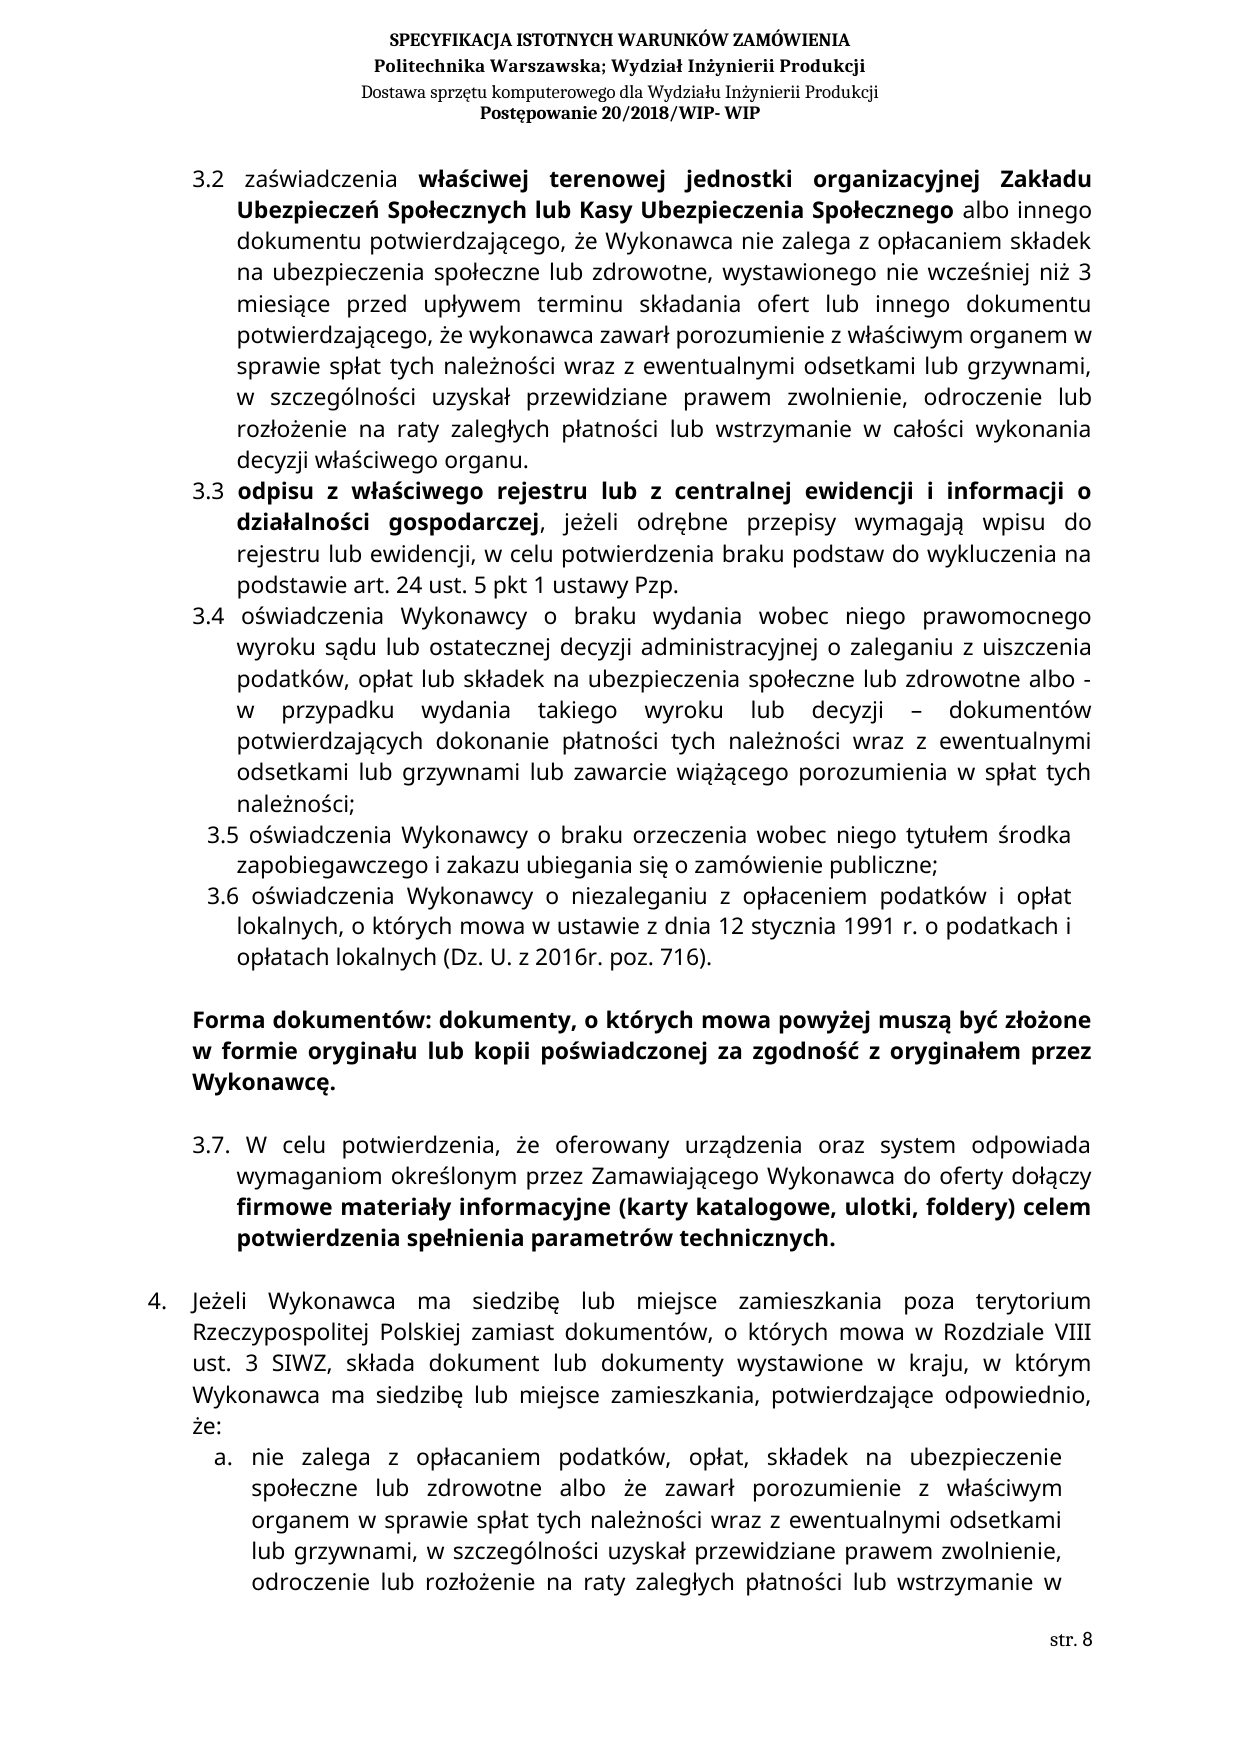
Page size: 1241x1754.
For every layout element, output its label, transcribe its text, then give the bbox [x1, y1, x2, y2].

text 3.4 oświadczenia Wykonawcy o braku wydania wobec niego prawomocnego wyroku sądu lub ostatecznej decyzji administracyjnej o zaleganiu z uiszczenia podatków, opłat lub składek na ubezpieczenia społeczne lub zdrowotne albo - w przypadku wydania takiego wyroku lub decyzji – dokumentów potwierdzających dokonanie płatności tych należności wraz z ewentualnymi odsetkami lub grzywnami lub zawarcie wiążącego porozumienia w spłat tych należności; [192, 600, 1092, 819]
text Forma dokumentów: dokumenty, o których mowa powyżej muszą być złożone w formie oryginału lub kopii poświadczonej za zgodność z oryginałem przez Wykonawcę. [192, 1004, 1092, 1097]
list 3.5 oświadczenia Wykonawcy o braku orzeczenia wobec niego tytułem środka zapobiegawczego i zakazu ubiegania się o zamówienie publiczne; [207, 819, 1073, 880]
text 3.3 odpisu z właściwego rejestru lub z centralnej ewidencji i informacji o działalności gospodarczej, jeżeli odrębne przepisy wymagają wpisu do rejestru lub ewidencji, w celu potwierdzenia braku podstaw do wykluczenia na podstawie art. 24 ust. 5 pkt 1 ustawy Pzp. [192, 475, 1092, 600]
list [214, 1441, 1063, 1597]
list Jeżeli Wykonawca ma siedzibę lub miejsce zamieszkania poza terytorium Rzeczypospolitej Polskiej zamiast dokumentów, o których mowa w Rozdziale VIII ust. 3 SIWZ, składa dokument lub dokumenty wystawione w kraju, w którym Wykonawca ma siedzibę lub miejsce zamieszkania, potwierdzające odpowiednio, że: [148, 1285, 1092, 1441]
text 3.2 zaświadczenia właściwej terenowej jednostki organizacyjnej Zakładu Ubezpieczeń Społecznych lub Kasy Ubezpieczenia Społecznego albo innego dokumentu potwierdzającego, że Wykonawca nie zalega z opłacaniem składek na ubezpieczenia społeczne lub zdrowotne, wystawionego nie wcześniej niż 3 miesiące przed upływem terminu składania ofert lub innego dokumentu potwierdzającego, że wykonawca zawarł porozumienie z właściwym organem w sprawie spłat tych należności wraz z ewentualnymi odsetkami lub grzywnami, w szczególności uzyskał przewidziane prawem zwolnienie, odroczenie lub rozłożenie na raty zaległych płatności lub wstrzymanie w całości wykonania decyzji właściwego organu. [192, 162, 1092, 475]
list 3.6 oświadczenia Wykonawcy o niezaleganiu z opłaceniem podatków i opłat lokalnych, o których mowa w ustawie z dnia 12 stycznia 1991 r. o podatkach i opłatach lokalnych (Dz. U. z 2016r. poz. 716). [207, 880, 1073, 972]
text 3.7. W celu potwierdzenia, że oferowany urządzenia oraz system odpowiada wymaganiom określonym przez Zamawiającego Wykonawca do oferty dołączy firmowe materiały informacyjne (karty katalogowe, ulotki, foldery) celem potwierdzenia spełnienia parametrów technicznych. [192, 1129, 1092, 1254]
